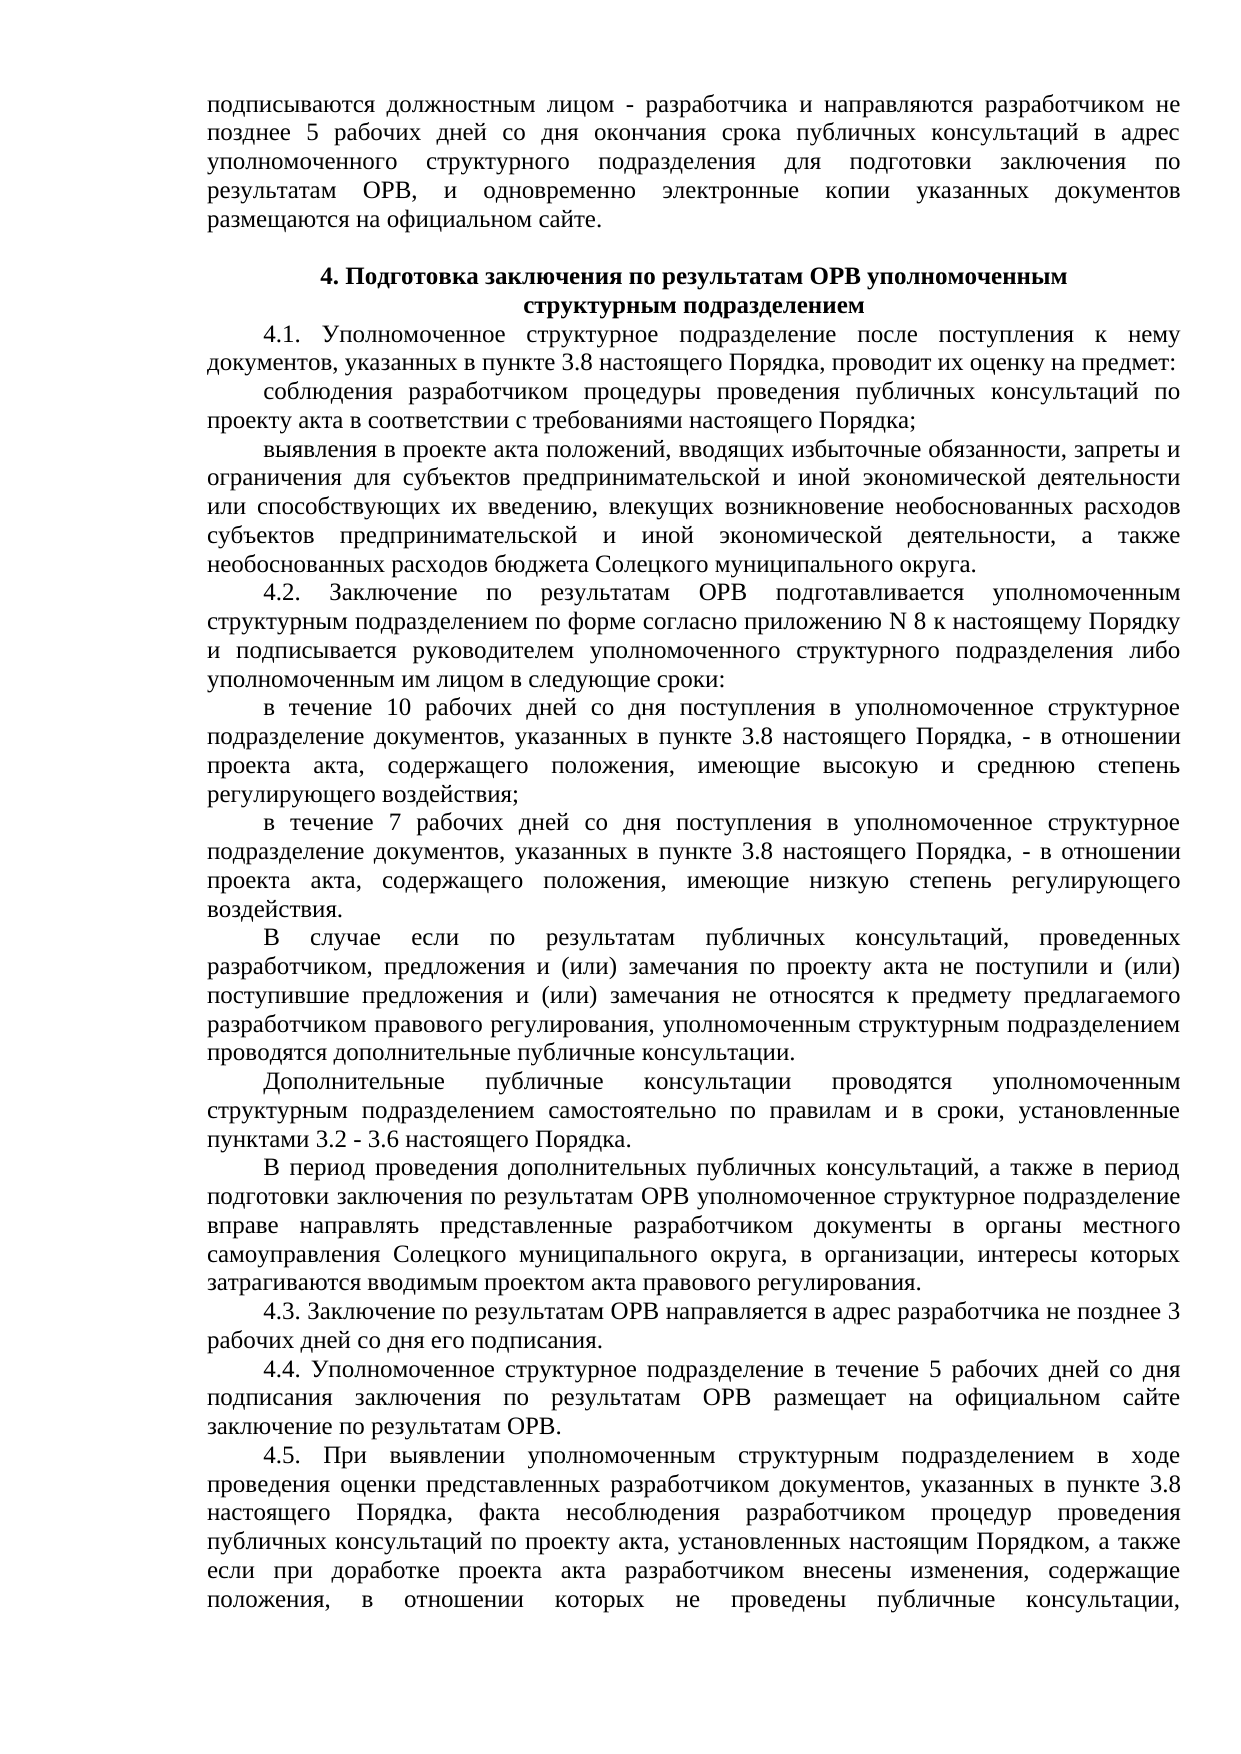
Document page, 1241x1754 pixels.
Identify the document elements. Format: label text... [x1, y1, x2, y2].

text В период проведения дополнительных публичных консультаций, а также в период подготовки заключения по результатам ОРВ уполномоченное структурное подразделение вправе направлять представленные разработчиком документы в органы местного самоуправления Солецкого муниципального округа, в организации, интересы которых затрагиваются вводимым проектом акта правового регулирования. [207, 1152, 1181, 1296]
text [207, 1440, 1181, 1612]
text 4.1. Уполномоченное структурное подразделение после поступления к нему документов, указанных в пункте 3.8 настоящего Порядка, проводит их оценку на предмет: [207, 319, 1181, 376]
text в течение 7 рабочих дней со дня поступления в уполномоченное структурное подразделение документов, указанных в пункте 3.8 настоящего Порядка, - в отношении проекта акта, содержащего положения, имеющие низкую степень регулирующего воздействия. [207, 807, 1181, 922]
text 4.2. Заключение по результатам ОРВ подготавливается уполномоченным структурным подразделением по форме согласно приложению N 8 к настоящему Порядку и подписывается руководителем уполномоченного структурного подразделения либо уполномоченным им лицом в следующие сроки: [207, 577, 1181, 692]
text в течение 10 рабочих дней со дня поступления в уполномоченное структурное подразделение документов, указанных в пункте 3.8 настоящего Порядка, - в отношении проекта акта, содержащего положения, имеющие высокую и среднюю степень регулирующего воздействия; [207, 692, 1181, 807]
title 4. Подготовка заключения по результатам ОРВ уполномоченным [207, 261, 1181, 290]
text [207, 89, 1181, 232]
text 4.4. Уполномоченное структурное подразделение в течение 5 рабочих дней со дня подписания заключения по результатам ОРВ размещает на официальном сайте заключение по результатам ОРВ. [207, 1354, 1181, 1440]
text 4.3. Заключение по результатам ОРВ направляется в адрес разработчика не позднее 3 рабочих дней со дня его подписания. [207, 1296, 1181, 1354]
text Дополнительные публичные консультации проводятся уполномоченным структурным подразделением самостоятельно по правилам и в сроки, установленные пунктами 3.2 - 3.6 настоящего Порядка. [207, 1066, 1181, 1152]
text выявления в проекте акта положений, вводящих избыточные обязанности, запреты и ограничения для субъектов предпринимательской и иной экономической деятельности или способствующих их введению, влекущих возникновение необоснованных расходов субъектов предпринимательской и иной экономической деятельности, а также необоснованных расходов бюджета Солецкого муниципального округа. [207, 434, 1181, 577]
text В случае если по результатам публичных консультаций, проведенных разработчиком, предложения и (или) замечания по проекту акта не поступили и (или) поступившие предложения и (или) замечания не относятся к предмету предлагаемого разработчиком правового регулирования, уполномоченным структурным подразделением проводятся дополнительные публичные консультации. [207, 922, 1181, 1066]
text соблюдения разработчиком процедуры проведения публичных консультаций по проекту акта в соответствии с требованиями настоящего Порядка; [207, 376, 1181, 434]
title структурным подразделением [207, 290, 1181, 319]
